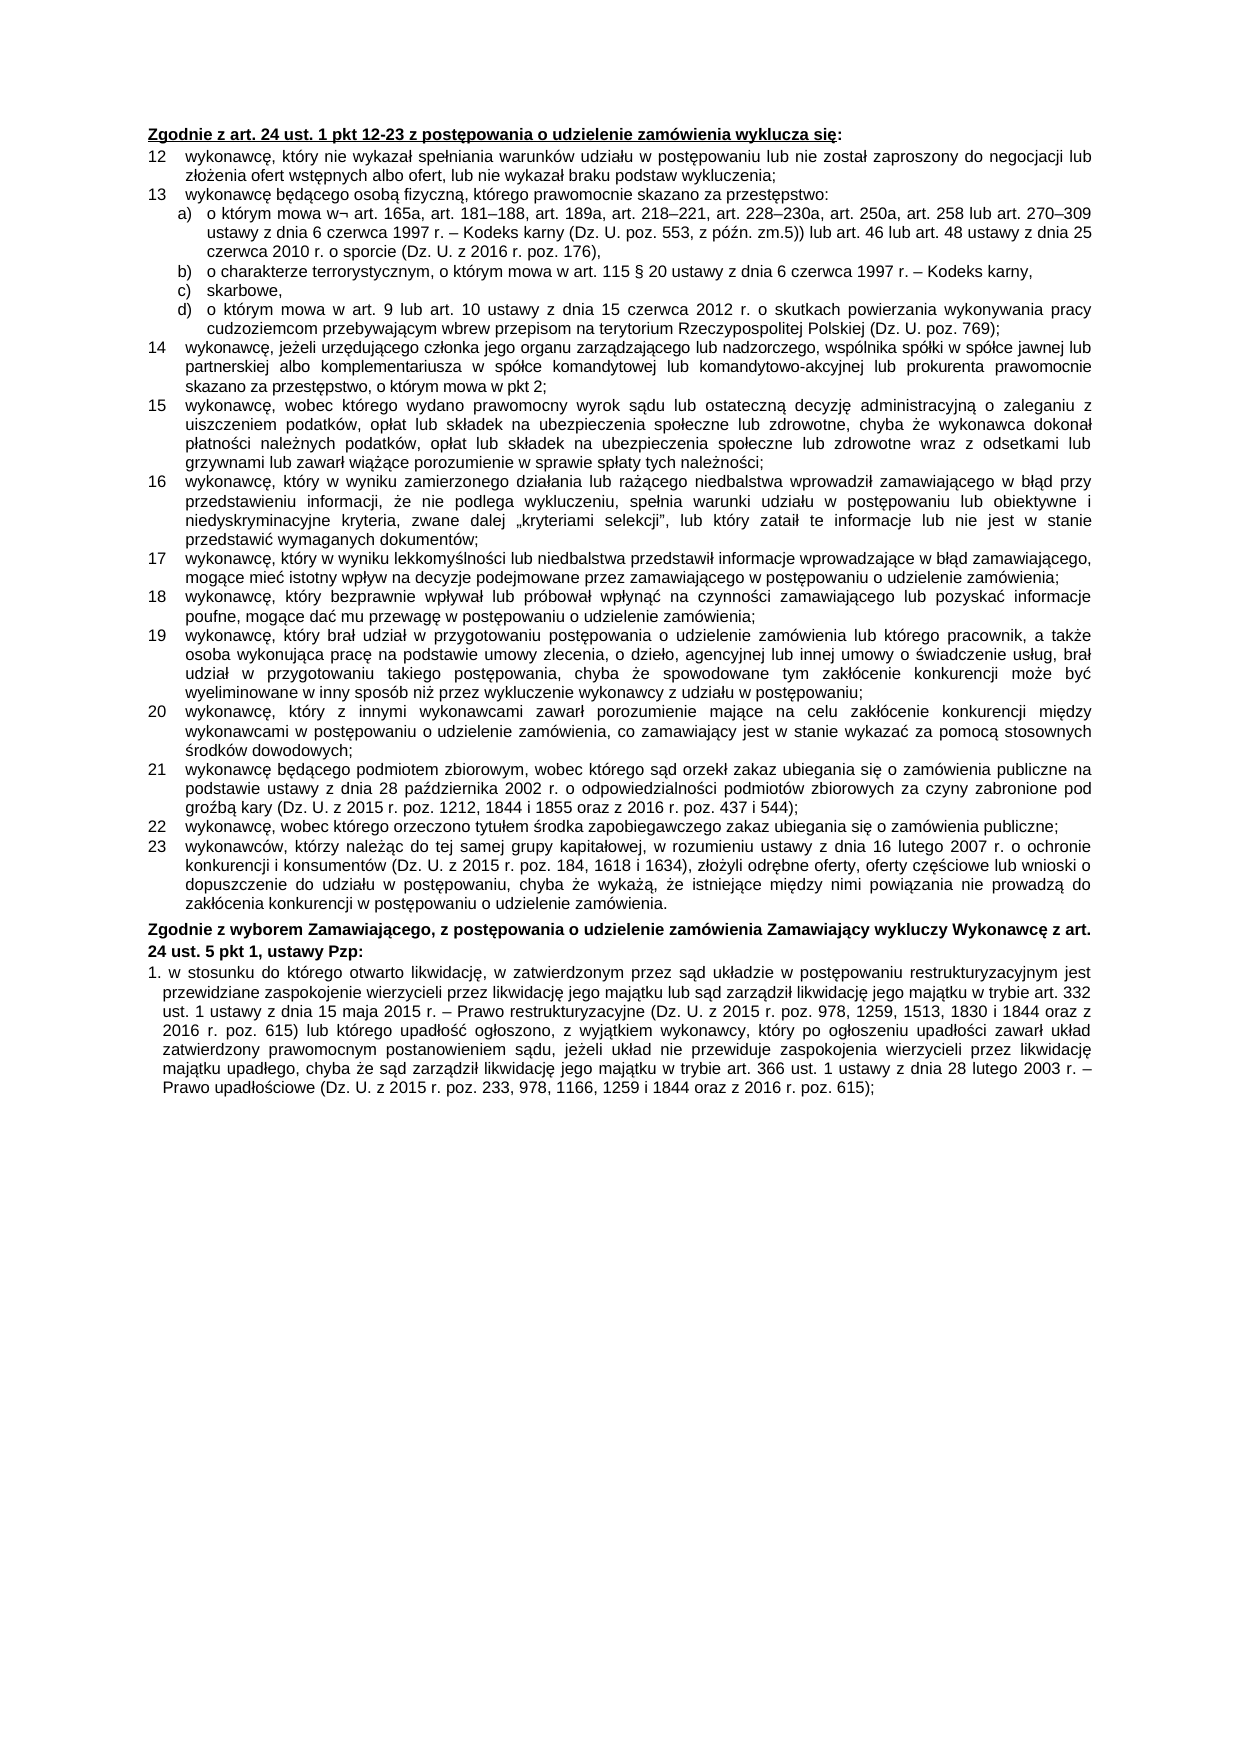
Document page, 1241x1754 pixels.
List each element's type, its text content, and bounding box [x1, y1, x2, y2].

list wykonawcę, który nie wykazał spełniania warunków udziału w postępowaniu lub nie został zaproszony do negocjacji lub złożenia ofert wstępnych albo ofert, lub nie wykazał braku podstaw wykluczenia; [148, 146, 1093, 185]
list o którym mowa w¬ art. 165a, art. 181–188, art. 189a, art. 218–221, art. 228–230a, art. 250a, art. 258 lub art. 270–309 ustawy z dnia 6 czerwca 1997 r. – Kodeks karny (Dz. U. poz. 553, z późn. zm.5)) lub art. 46 lub art. 48 ustawy z dnia 25 czerwca 2010 r. o sporcie (Dz. U. z 2016 r. poz. 176), [177, 204, 1093, 261]
list wykonawcę, który brał udział w przygotowaniu postępowania o udzielenie zamówienia lub którego pracownik, a także osoba wykonująca pracę na podstawie umowy zlecenia, o dzieło, agencyjnej lub innej umowy o świadczenie usług, brał udział w przygotowaniu takiego postępowania, chyba że spowodowane tym zakłócenie konkurencji może być wyeliminowane w inny sposób niż przez wykluczenie wykonawcy z udziału w postępowaniu; [148, 626, 1093, 702]
list wykonawcę, który w wyniku zamierzonego działania lub rażącego niedbalstwa wprowadził zamawiającego w błąd przy przedstawieniu informacji, że nie podlega wykluczeniu, spełnia warunki udziału w postępowaniu lub obiektywne i niedyskryminacyjne kryteria, zwane dalej „kryteriami selekcji”, lub który zataił te informacje lub nie jest w stanie przedstawić wymaganych dokumentów; [148, 472, 1093, 549]
list wykonawcę, który z innymi wykonawcami zawarł porozumienie mające na celu zakłócenie konkurencji między wykonawcami w postępowaniu o udzielenie zamówienia, co zamawiający jest w stanie wykazać za pomocą stosownych środków dowodowych; [148, 702, 1093, 760]
list wykonawcę, wobec którego orzeczono tytułem środka zapobiegawczego zakaz ubiegania się o zamówienia publiczne; [148, 817, 1093, 836]
text 1. w stosunku do którego otwarto likwidację, w zatwierdzonym przez sąd układzie w postępowaniu restrukturyzacyjnym jest przewidziane zaspokojenie wierzycieli przez likwidację jego majątku lub sąd zarządził likwidację jego majątku w trybie art. 332 ust. 1 ustawy z dnia 15 maja 2015 r. – Prawo restrukturyzacyjne (Dz. U. z 2015 r. poz. 978, 1259, 1513, 1830 i 1844 oraz z 2016 r. poz. 615) lub którego upadłość ogłoszono, z wyjątkiem wykonawcy, który po ogłoszeniu upadłości zawarł układ zatwierdzony prawomocnym postanowieniem sądu, jeżeli układ nie przewiduje zaspokojenia wierzycieli przez likwidację majątku upadłego, chyba że sąd zarządził likwidację jego majątku w trybie art. 366 ust. 1 ustawy z dnia 28 lutego 2003 r. – Prawo upadłościowe (Dz. U. z 2015 r. poz. 233, 978, 1166, 1259 i 1844 oraz z 2016 r. poz. 615); [148, 963, 1093, 1097]
list o charakterze terrorystycznym, o którym mowa w art. 115 § 20 ustawy z dnia 6 czerwca 1997 r. – Kodeks karny, [177, 261, 1093, 281]
list wykonawców, którzy należąc do tej samej grupy kapitałowej, w rozumieniu ustawy z dnia 16 lutego 2007 r. o ochronie konkurencji i konsumentów (Dz. U. z 2015 r. poz. 184, 1618 i 1634), złożyli odrębne oferty, oferty częściowe lub wnioski o dopuszczenie do udziału w postępowaniu, chyba że wykażą, że istniejące między nimi powiązania nie prowadzą do zakłócenia konkurencji w postępowaniu o udzielenie zamówienia. [148, 836, 1093, 913]
text Zgodnie z art. 24 ust. 1 pkt 12-23 z postępowania o udzielenie zamówienia wyklucza się: [148, 124, 1093, 144]
list wykonawcę, jeżeli urzędującego członka jego organu zarządzającego lub nadzorczego, wspólnika spółki w spółce jawnej lub partnerskiej albo komplementariusza w spółce komandytowej lub komandytowo-akcyjnej lub prokurenta prawomocnie skazano za przestępstwo, o którym mowa w pkt 2; [148, 338, 1093, 396]
text Zgodnie z wyborem Zamawiającego, z postępowania o udzielenie zamówienia Zamawiający wykluczy Wykonawcę z art. 24 ust. 5 pkt 1, ustawy Pzp: [148, 919, 1093, 961]
list wykonawcę, który bezprawnie wpływał lub próbował wpłynąć na czynności zamawiającego lub pozyskać informacje poufne, mogące dać mu przewagę w postępowaniu o udzielenie zamówienia; [148, 587, 1093, 626]
list wykonawcę będącego podmiotem zbiorowym, wobec którego sąd orzekł zakaz ubiegania się o zamówienia publiczne na podstawie ustawy z dnia 28 października 2002 r. o odpowiedzialności podmiotów zbiorowych za czyny zabronione pod groźbą kary (Dz. U. z 2015 r. poz. 1212, 1844 i 1855 oraz z 2016 r. poz. 437 i 544); [148, 760, 1093, 817]
list wykonawcę, który w wyniku lekkomyślności lub niedbalstwa przedstawił informacje wprowadzające w błąd zamawiającego, mogące mieć istotny wpływ na decyzje podejmowane przez zamawiającego w postępowaniu o udzielenie zamówienia; [148, 549, 1093, 587]
list wykonawcę, wobec którego wydano prawomocny wyrok sądu lub ostateczną decyzję administracyjną o zaleganiu z uiszczeniem podatków, opłat lub składek na ubezpieczenia społeczne lub zdrowotne, chyba że wykonawca dokonał płatności należnych podatków, opłat lub składek na ubezpieczenia społeczne lub zdrowotne wraz z odsetkami lub grzywnami lub zawarł wiążące porozumienie w sprawie spłaty tych należności; [148, 396, 1093, 472]
list wykonawcę będącego osobą fizyczną, którego prawomocnie skazano za przestępstwo: [148, 185, 1093, 204]
list skarbowe, [177, 281, 1093, 300]
list o którym mowa w art. 9 lub art. 10 ustawy z dnia 15 czerwca 2012 r. o skutkach powierzania wykonywania pracy cudzoziemcom przebywającym wbrew przepisom na terytorium Rzeczypospolitej Polskiej (Dz. U. poz. 769); [177, 300, 1093, 338]
